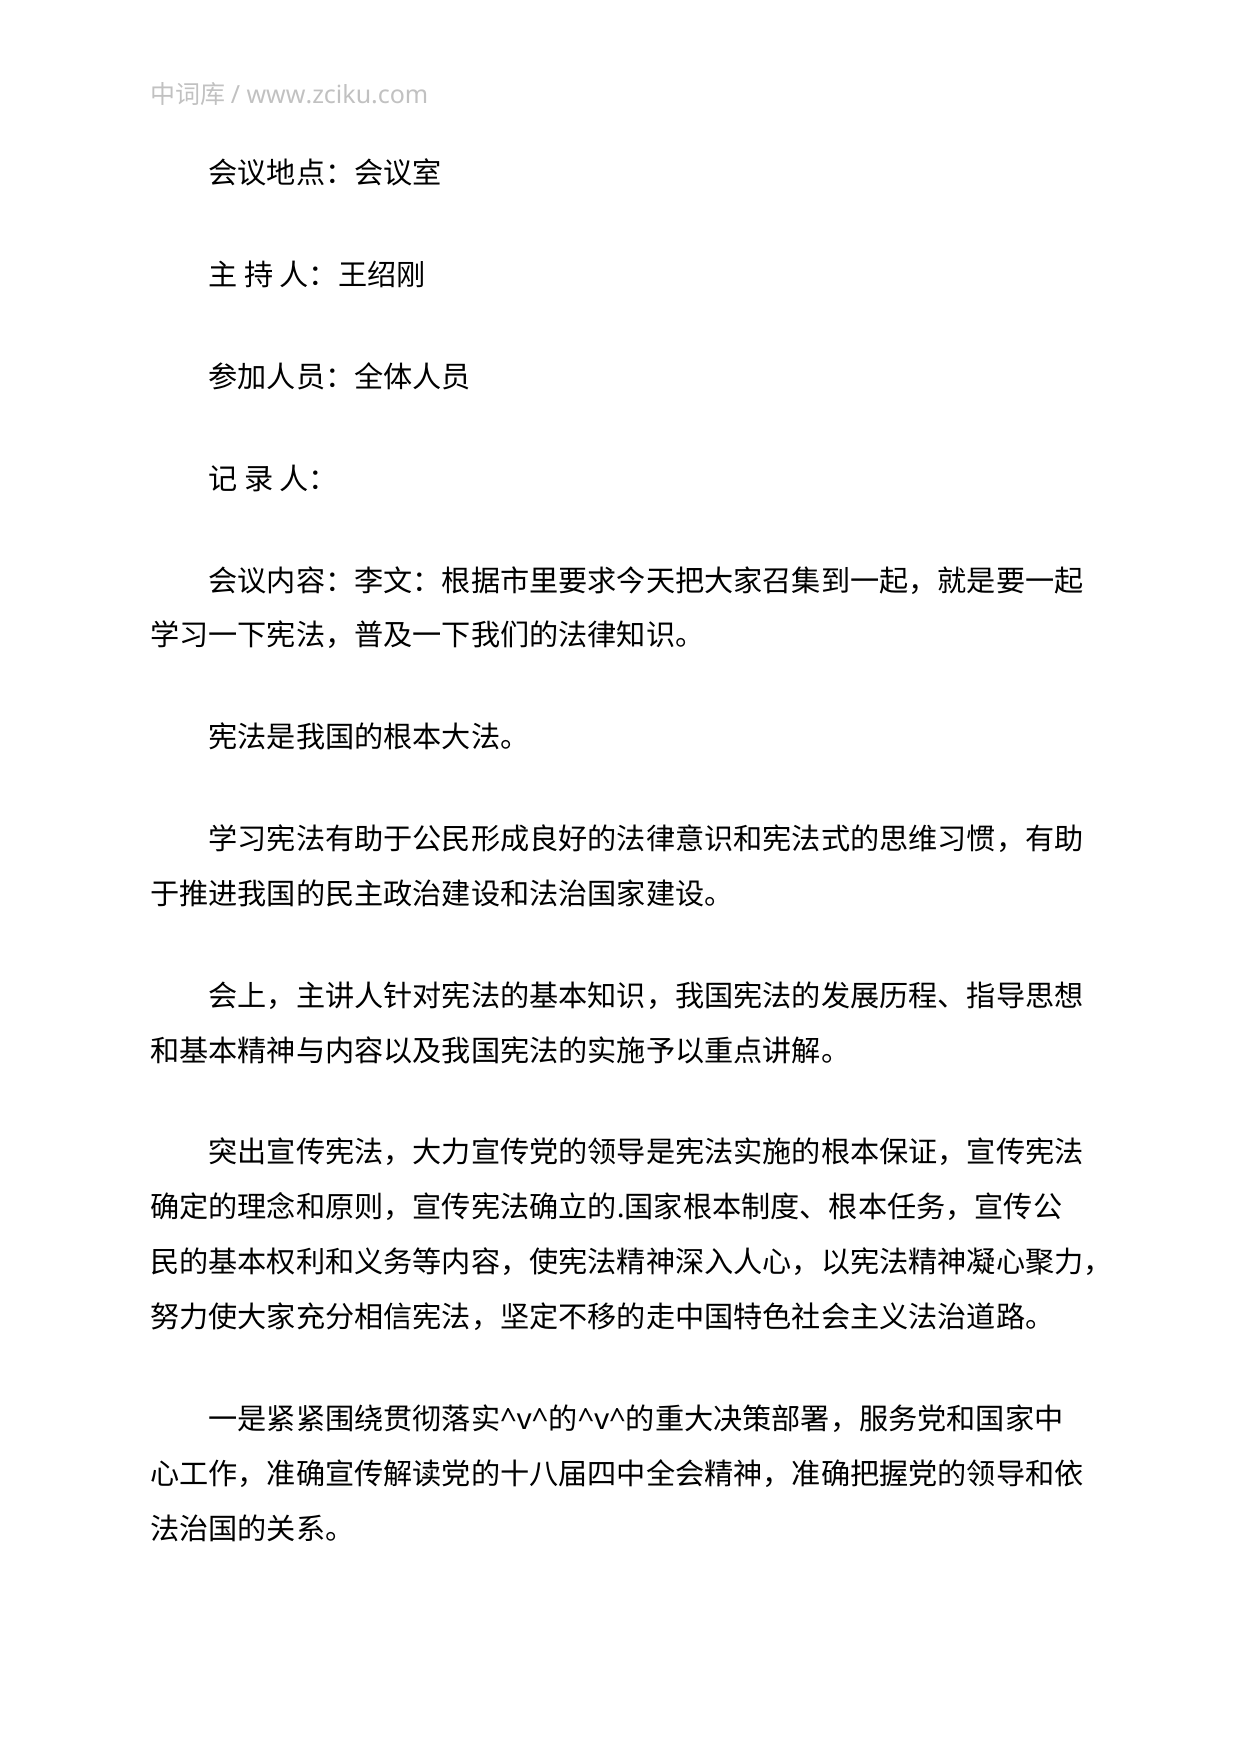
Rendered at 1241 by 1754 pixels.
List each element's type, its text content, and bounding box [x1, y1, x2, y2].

text 会上，主讲人针对宪法的基本知识，我国宪法的发展历程、指导思想和基本精神与内容以及我国宪法的实施予以重点讲解。 [150, 972, 1090, 1069]
text 一是紧紧围绕贯彻落实^v^的^v^的重大决策部署，服务党和国家中心工作，准确宣传解读党的十八届四中全会精神，准确把握党的领导和依法治国的关系。 [150, 1395, 1090, 1548]
text 会议地点：会议室 [150, 150, 1090, 192]
text 主 持 人：王绍刚 [150, 252, 1090, 294]
text 突出宣传宪法，大力宣传党的领导是宪法实施的根本保证，宣传宪法确定的理念和原则，宣传宪法确立的.国家根本制度、根本任务，宣传公民的基本权利和义务等内容，使宪法精神深入人心，以宪法精神凝心聚力，努力使大家充分相信宪法，坚定不移的走中国特色社会主义法治道路。 [150, 1129, 1090, 1336]
text 会议内容：李文：根据市里要求今天把大家召集到一起，就是要一起学习一下宪法，普及一下我们的法律知识。 [150, 557, 1090, 654]
text 宪法是我国的根本大法。 [150, 714, 1090, 756]
text 学习宪法有助于公民形成良好的法律意识和宪法式的思维习惯，有助于推进我国的民主政治建设和法治国家建设。 [150, 816, 1090, 913]
text 记 录 人： [150, 455, 1090, 498]
text 参加人员：全体人员 [150, 353, 1090, 396]
